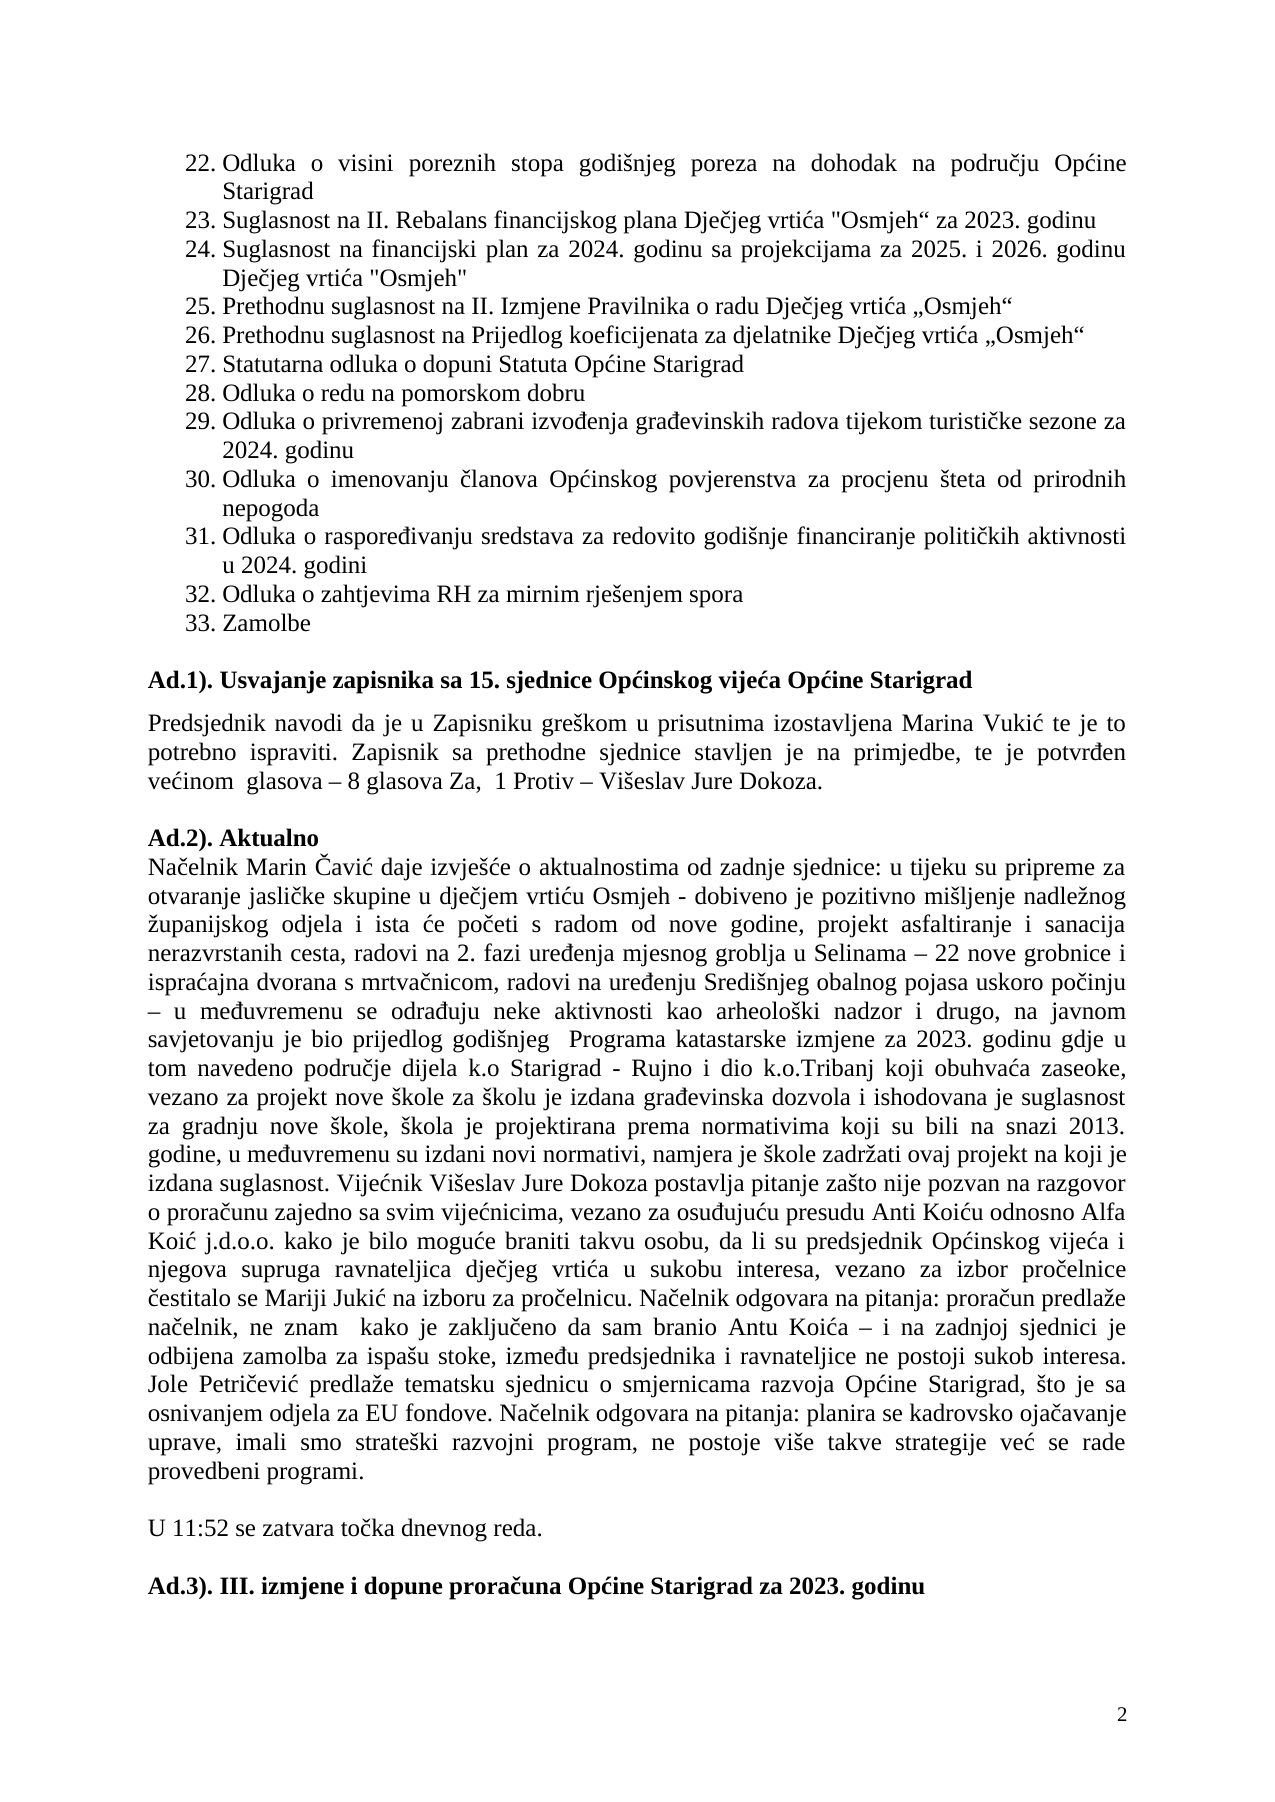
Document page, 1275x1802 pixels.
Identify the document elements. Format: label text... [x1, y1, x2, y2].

text Ad.3). III. izmjene i dopune proračuna Općine Starigrad za 2023. godinu [148, 1571, 1127, 1599]
text Načelnik Marin Čavić daje izvješće o aktualnostima od zadnje sjednice: u tijeku su pripreme za otvaranje jasličke skupine u dječjem vrtiću Osmjeh - dobiveno je pozitivno mišljenje nadležnog županijskog odjela i ista će početi s radom od nove godine, projekt asfaltiranje i sanacija nerazvrstanih cesta, radovi na 2. fazi uređenja mjesnog groblja u Selinama – 22 nove grobnice i ispraćajna dvorana s mrtvačnicom, radovi na uređenju Središnjeg obalnog pojasa uskoro počinju – u međuvremenu se odrađuju neke aktivnosti kao arheološki nadzor i drugo, na javnom savjetovanju je bio prijedlog godišnjeg Programa katastarske izmjene za 2023. godinu gdje u tom navedeno područje dijela k.o Starigrad - Rujno i dio k.o.Tribanj koji obuhvaća zaseoke, vezano za projekt nove škole za školu je izdana građevinska dozvola i ishodovana je suglasnost za gradnju nove škole, škola je projektirana prema normativima koji su bili na snazi 2013. godine, u međuvremenu su izdani novi normativi, namjera je škole zadržati ovaj projekt na koji je izdana suglasnost. Vijećnik Višeslav Jure Dokoza postavlja pitanje zašto nije pozvan na razgovor o proračunu zajedno sa svim vijećnicima, vezano za osuđujuću presudu Anti Koiću odnosno Alfa Koić j.d.o.o. kako je bilo moguće braniti takvu osobu, da li su predsjednik Općinskog vijeća i njegova supruga ravnateljica dječjeg vrtića u sukobu interesa, vezano za izbor pročelnice čestitalo se Mariji Jukić na izboru za pročelnicu. Načelnik odgovara na pitanja: proračun predlaže načelnik, ne znam kako je zaključeno da sam branio Antu Koića – i na zadnjoj sjednici je odbijena zamolba za ispašu stoke, između predsjednika i ravnateljice ne postoji sukob interesa. Jole Petričević predlaže tematsku sjednicu o smjernicama razvoja Općine Starigrad, što je sa osnivanjem odjela za EU fondove. Načelnik odgovara na pitanja: planira se kadrovsko ojačavanje uprave, imali smo strateški razvojni program, ne postoje više takve strategije već se rade provedbeni programi. [148, 852, 1127, 1484]
list Odluka o privremenoj zabrani izvođenja građevinskih radova tijekom turističke sezone za 2024. godinu [185, 406, 1127, 464]
text Ad.1). Usvajanje zapisnika sa 15. sjednice Općinskog vijeća Općine Starigrad [148, 665, 1127, 694]
list Statutarna odluka o dopuni Statuta Općine Starigrad [185, 349, 1127, 378]
list Odluka o visini poreznih stopa godišnjeg poreza na dohodak na području Općine Starigrad [185, 148, 1127, 205]
list Suglasnost na II. Rebalans financijskog plana Dječjeg vrtića "Osmjeh“ za 2023. godinu [185, 205, 1127, 234]
list Odluka o zahtjevima RH za mirnim rješenjem spora [185, 579, 1127, 608]
text Ad.2). Aktualno [148, 823, 1127, 852]
text Predsjednik navodi da je u Zapisniku greškom u prisutnima izostavljena Marina Vukić te je to potrebno ispraviti. Zapisnik sa prethodne sjednice stavljen je na primjedbe, te je potvrđen većinom glasova – 8 glasova Za, 1 Protiv – Višeslav Jure Dokoza. [148, 708, 1127, 794]
list Prethodnu suglasnost na Prijedlog koeficijenata za djelatnike Dječjeg vrtića „Osmjeh“ [185, 320, 1127, 349]
list Odluka o raspoređivanju sredstava za redovito godišnje financiranje političkih aktivnosti u 2024. godini [185, 521, 1127, 579]
list Odluka o redu na pomorskom dobru [185, 378, 1127, 406]
list Odluka o imenovanju članova Općinskog povjerenstva za procjenu šteta od prirodnih nepogoda [185, 464, 1127, 521]
list Prethodnu suglasnost na II. Izmjene Pravilnika o radu Dječjeg vrtića „Osmjeh“ [185, 291, 1127, 320]
list Zamolbe [185, 608, 1127, 636]
list Suglasnost na financijski plan za 2024. godinu sa projekcijama za 2025. i 2026. godinu Dječjeg vrtića "Osmjeh" [185, 234, 1127, 291]
text U 11:52 se zatvara točka dnevnog reda. [148, 1513, 1127, 1542]
